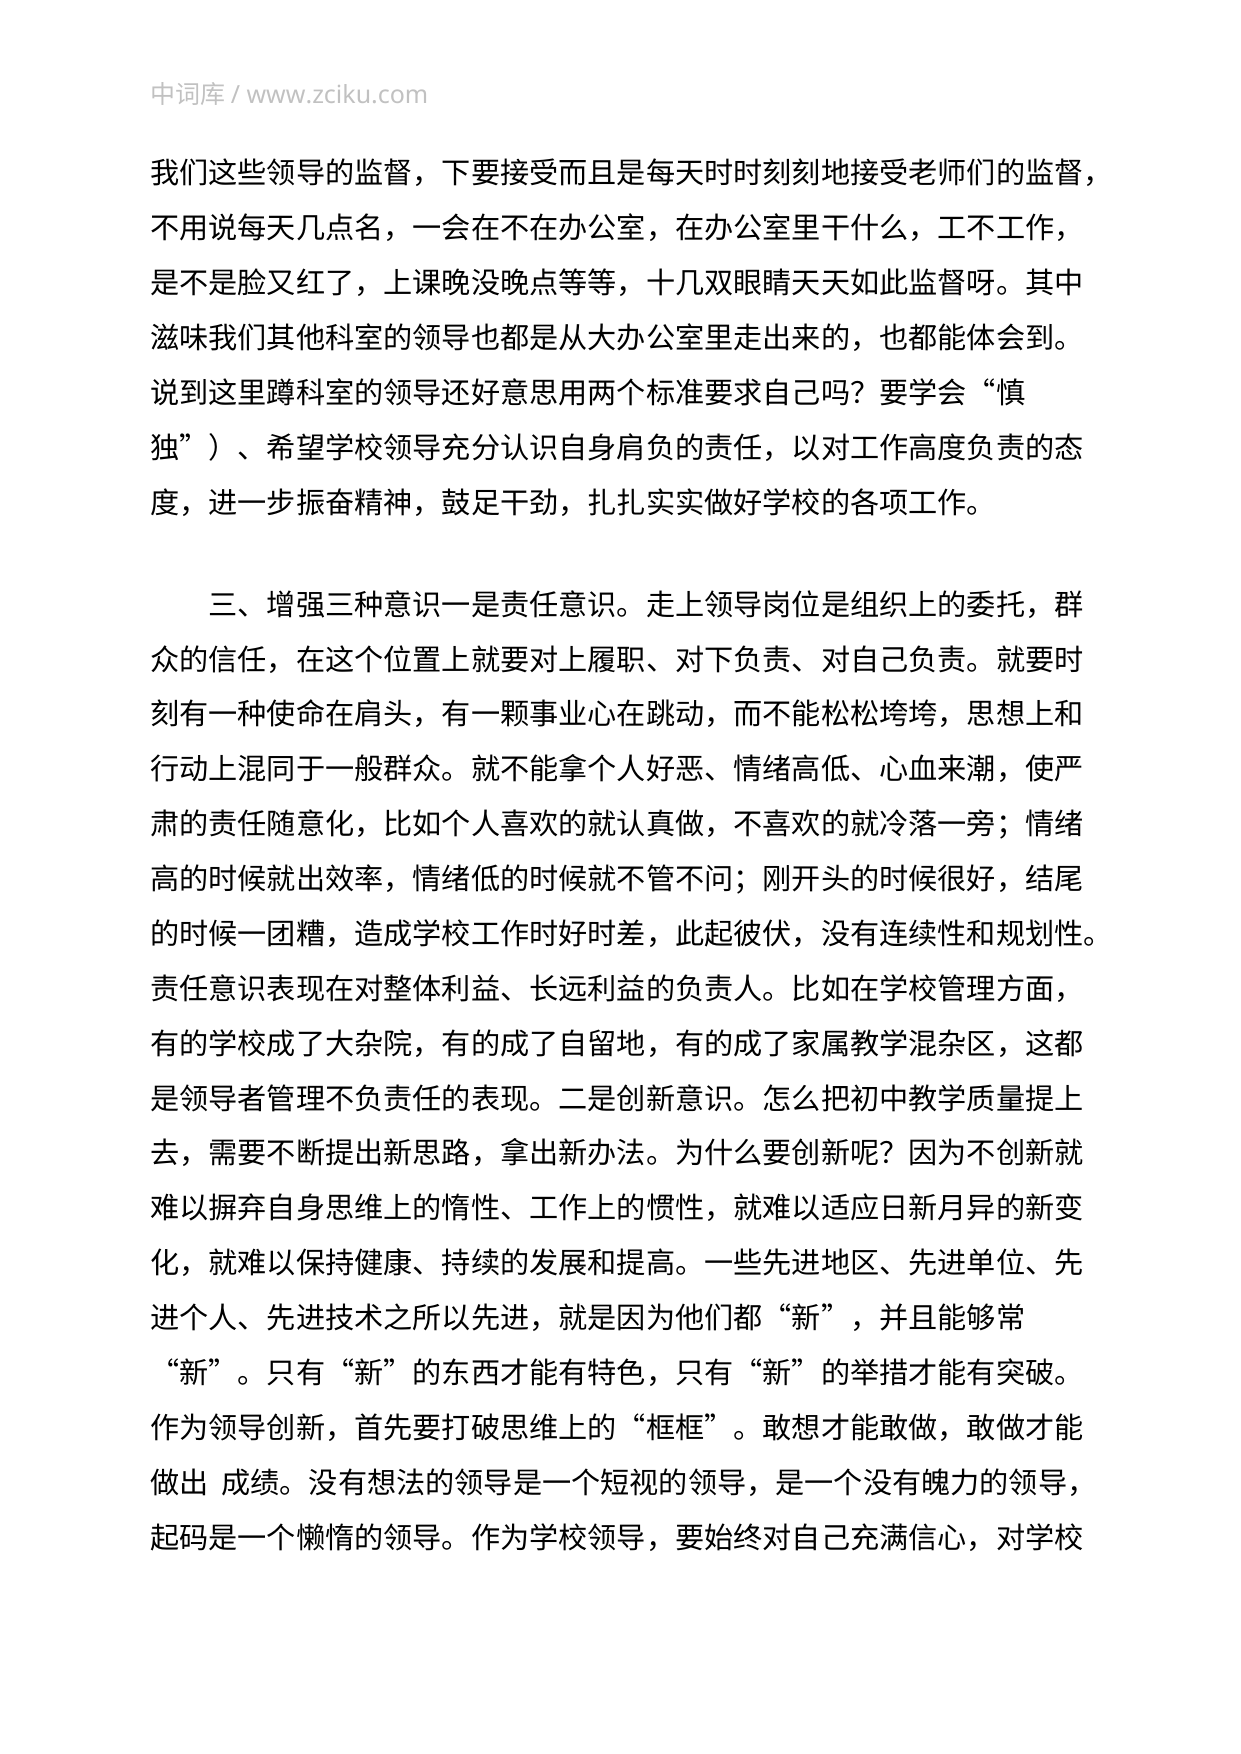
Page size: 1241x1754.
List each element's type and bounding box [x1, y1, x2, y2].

text [150, 150, 1090, 522]
text [150, 581, 1090, 1557]
